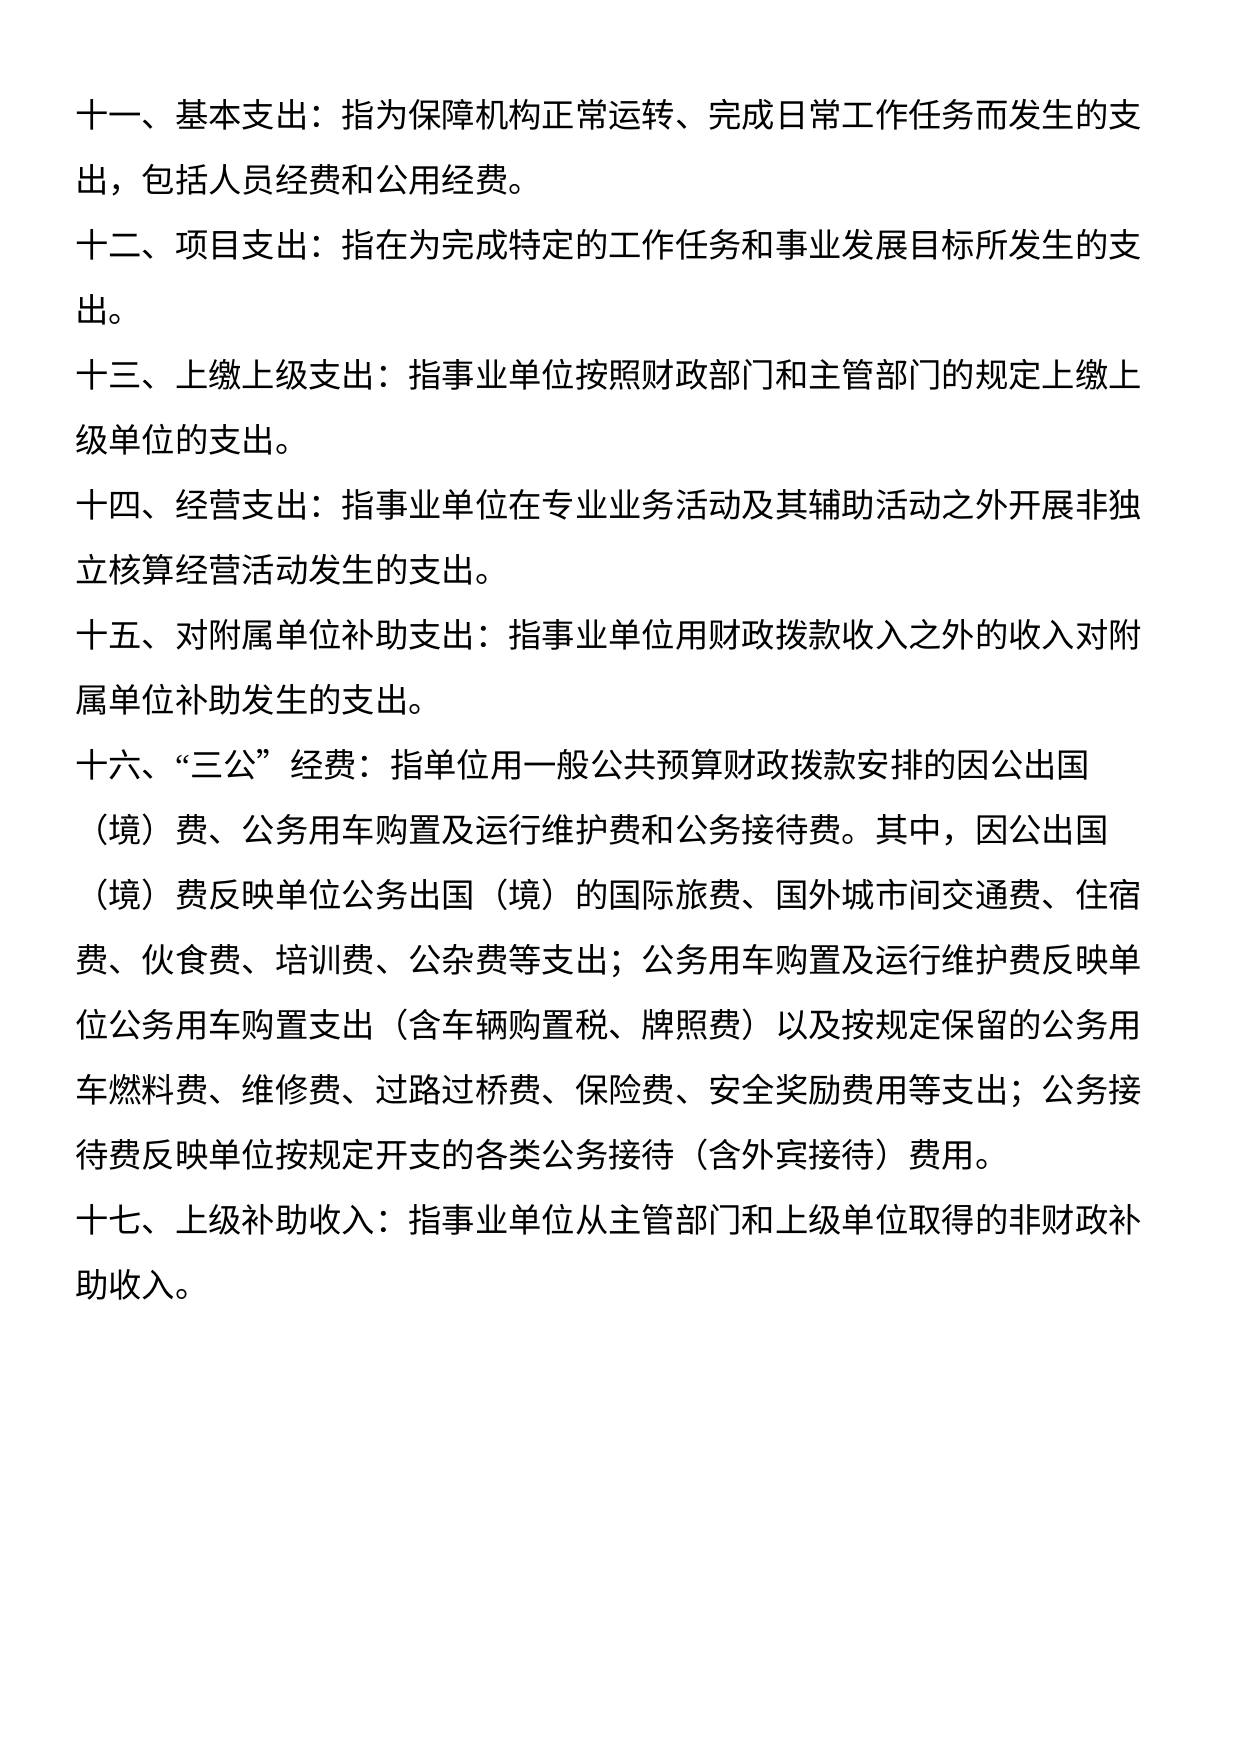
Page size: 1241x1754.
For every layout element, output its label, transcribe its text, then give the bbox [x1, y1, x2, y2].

list “三公”经费：指单位用一般公共预算财政拨款安排的因公出国（境）费、公务用车购置及运行维护费和公务接待费。其中，因公出国（境）费反映单位公务出国（境）的国际旅费、国外城市间交通费、住宿费、伙食费、培训费、公杂费等支出；公务用车购置及运行维护费反映单位公务用车购置支出（含车辆购置税、牌照费）以及按规定保留的公务用车燃料费、维修费、过路过桥费、保险费、安全奖励费用等支出；公务接待费反映单位按规定开支的各类公务接待（含外宾接待）费用。 [75, 731, 1165, 1186]
list 对附属单位补助支出：指事业单位用财政拨款收入之外的收入对附属单位补助发生的支出。 [75, 601, 1165, 731]
list 经营支出：指事业单位在专业业务活动及其辅助活动之外开展非独立核算经营活动发生的支出。 [75, 471, 1165, 601]
list 上缴上级支出：指事业单位按照财政部门和主管部门的规定上缴上级单位的支出。 [75, 341, 1165, 471]
list 项目支出：指在为完成特定的工作任务和事业发展目标所发生的支出。 [75, 211, 1165, 341]
list 上级补助收入：指事业单位从主管部门和上级单位取得的非财政补助收入。 [75, 1186, 1165, 1316]
list 基本支出：指为保障机构正常运转、完成日常工作任务而发生的支出，包括人员经费和公用经费。 [75, 81, 1165, 211]
